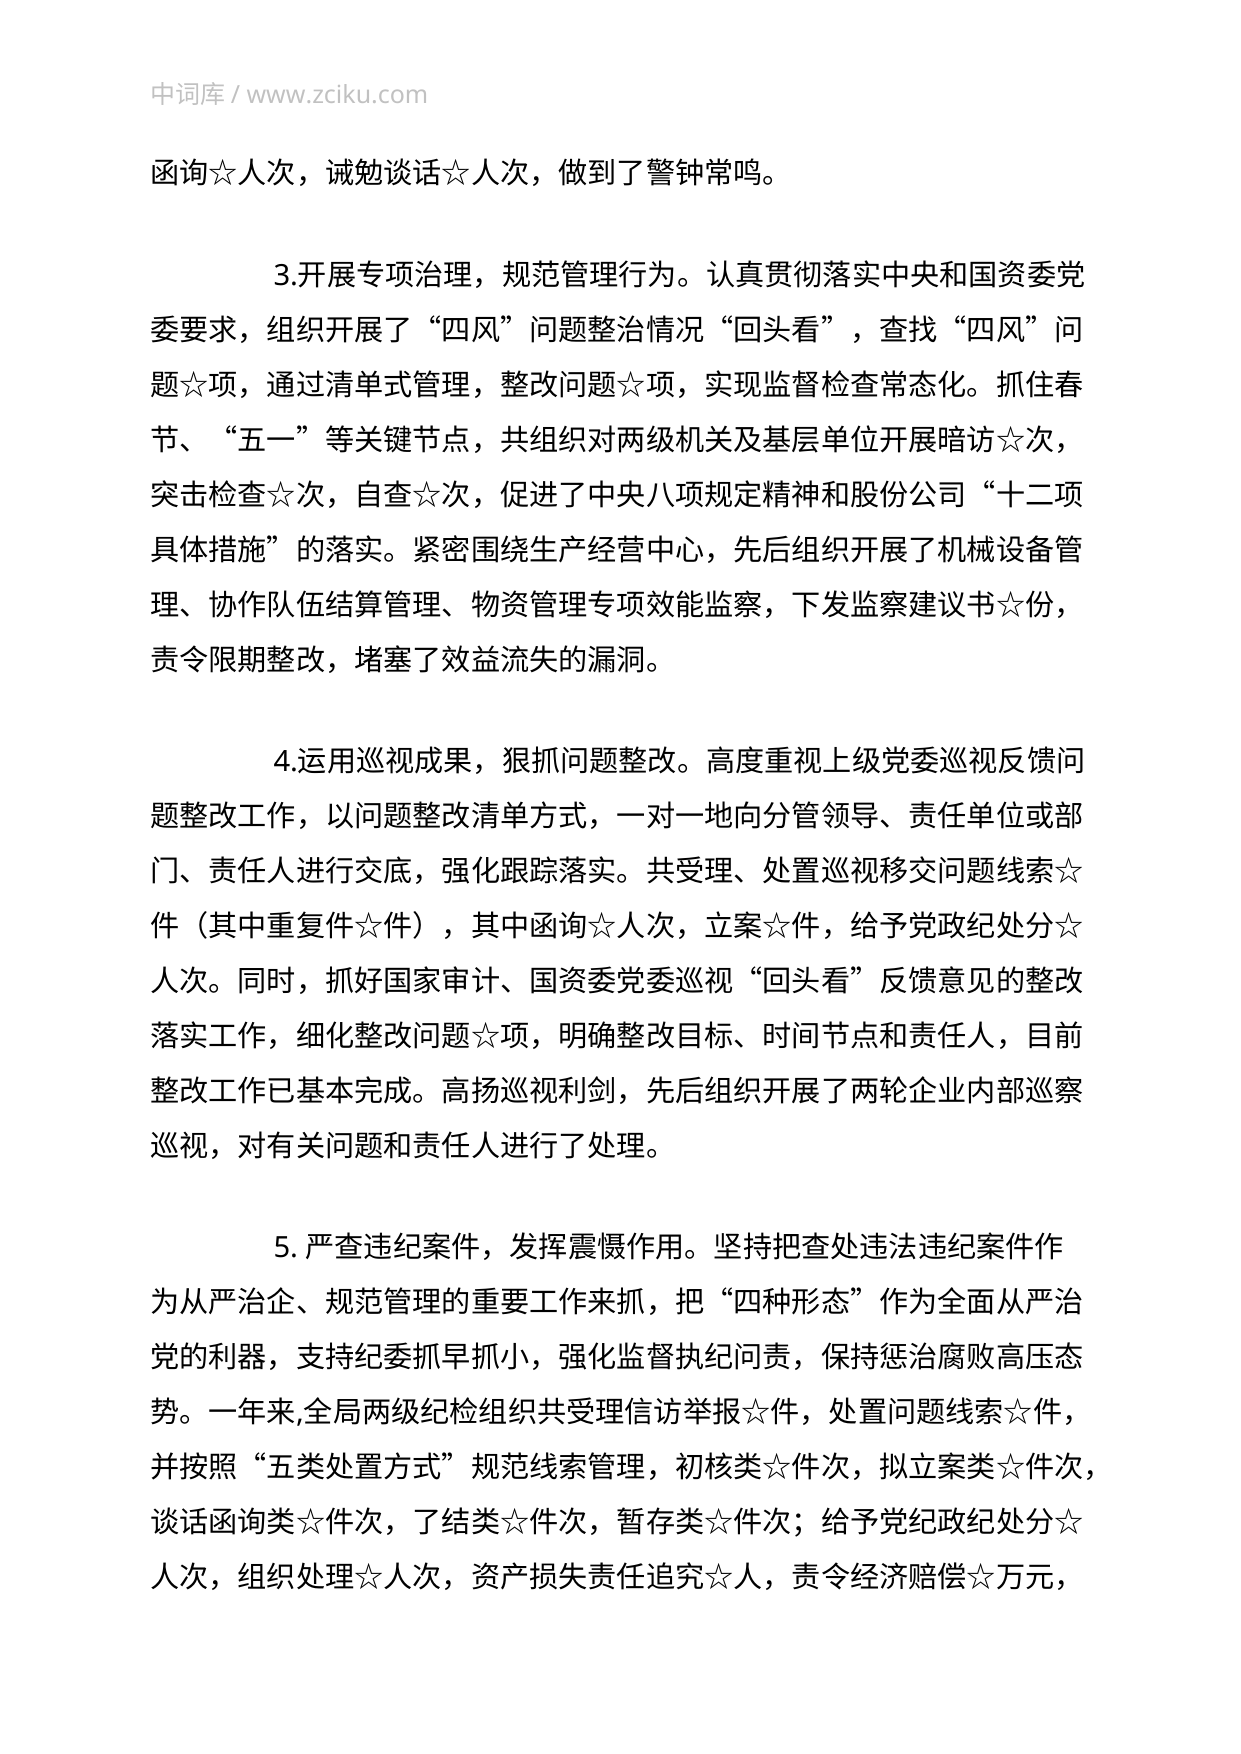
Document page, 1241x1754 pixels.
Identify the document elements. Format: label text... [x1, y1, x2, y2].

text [150, 150, 1090, 192]
text 3.开展专项治理，规范管理行为。认真贯彻落实中央和国资委党委要求，组织开展了“四风”问题整治情况“回头看”，查找“四风”问题☆项，通过清单式管理，整改问题☆项，实现监督检查常态化。抓住春节、“五一”等关键节点，共组织对两级机关及基层单位开展暗访☆次，突击检查☆次，自查☆次，促进了中央八项规定精神和股份公司“十二项具体措施”的落实。紧密围绕生产经营中心，先后组织开展了机械设备管理、协作队伍结算管理、物资管理专项效能监察，下发监察建议书☆份，责令限期整改，堵塞了效益流失的漏洞。 [150, 252, 1090, 678]
text 4.运用巡视成果，狠抓问题整改。高度重视上级党委巡视反馈问题整改工作，以问题整改清单方式，一对一地向分管领导、责任单位或部门、责任人进行交底，强化跟踪落实。共受理、处置巡视移交问题线索☆件（其中重复件☆件），其中函询☆人次，立案☆件，给予党政纪处分☆人次。同时，抓好国家审计、国资委党委巡视“回头看”反馈意见的整改落实工作，细化整改问题☆项，明确整改目标、时间节点和责任人，目前整改工作已基本完成。高扬巡视利剑，先后组织开展了两轮企业内部巡察巡视，对有关问题和责任人进行了处理。 [150, 738, 1090, 1164]
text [150, 1224, 1090, 1596]
